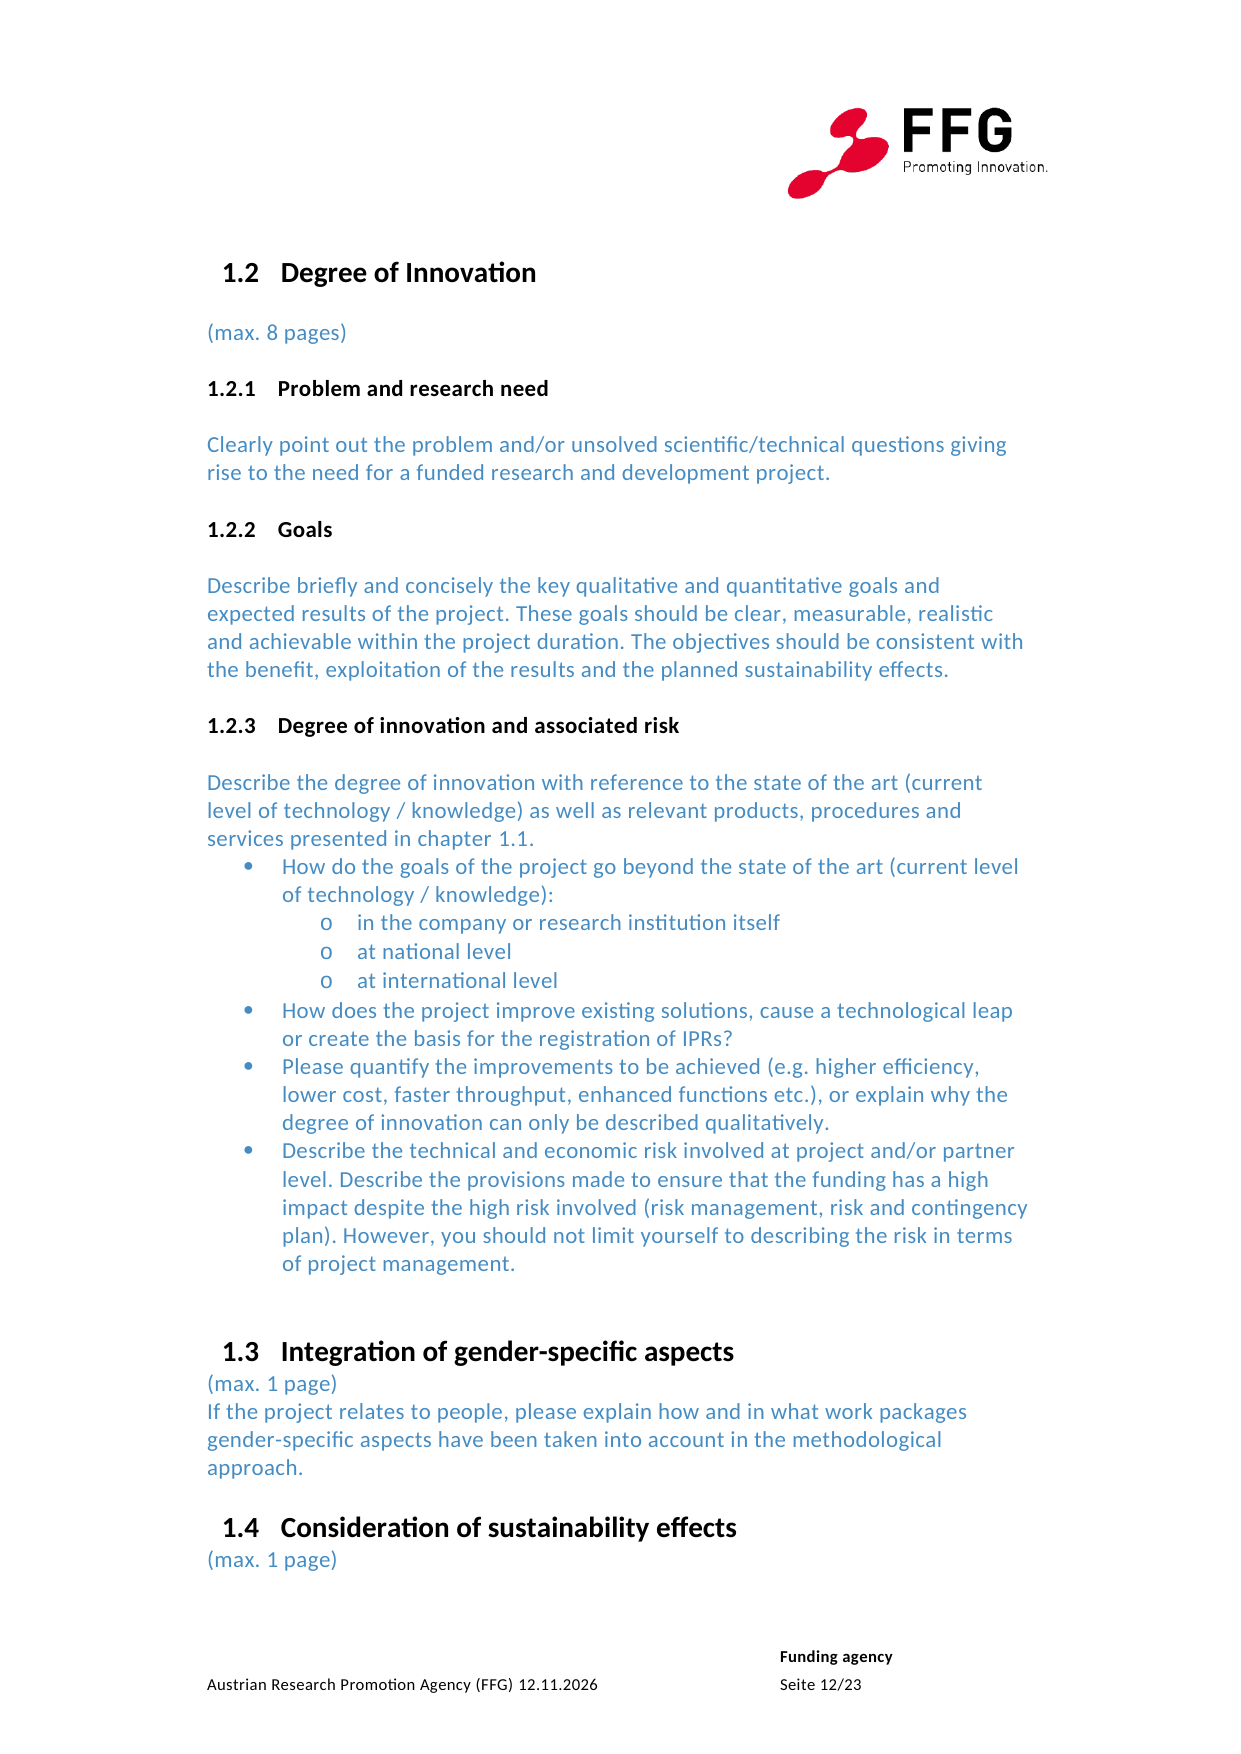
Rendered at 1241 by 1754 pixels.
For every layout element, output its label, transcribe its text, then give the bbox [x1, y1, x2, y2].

list at international level [319, 967, 1033, 996]
text If the project relates to people, please explain how and in what work packages gender-specific aspects have been taken into account in the methodological approach. [207, 1397, 1033, 1481]
subtitle Goals [207, 514, 1033, 543]
text Describe briefly and concisely the key qualitative and quantitative goals and expected results of the project. These goals should be clear, measurable, realistic and achievable within the project duration. The objectives should be consistent with the benefit, exploitation of the results and the planned sustainability effects. [207, 571, 1033, 683]
list How does the project improve existing solutions, cause a technological leap or create the basis for the registration of IPRs? [244, 996, 1033, 1052]
text (max. 1 page) [207, 1545, 1033, 1573]
text Describe the degree of innovation with reference to the state of the art (current level of technology / knowledge) as well as relevant products, procedures and services presented in chapter 1.1. [207, 768, 1033, 852]
subtitle Degree of innovation and associated risk [207, 711, 1033, 739]
subtitle Consideration of sustainability effects [222, 1509, 1033, 1545]
subtitle Problem and research need [207, 374, 1033, 402]
list at national level [319, 937, 1033, 967]
list Please quantify the improvements to be achieved (e.g. higher efficiency, lower cost, faster throughput, enhanced functions etc.), or explain why the degree of innovation can only be described qualitatively. [244, 1052, 1033, 1136]
list How do the goals of the project go beyond the state of the art (current level of technology / knowledge): [244, 852, 1033, 908]
list in the company or research institution itself [319, 908, 1033, 937]
list Describe the technical and economic risk involved at project and/or partner level. Describe the provisions made to ensure that the funding has a high impact despite the high risk involved (risk management, risk and contingency plan). However, you should not limit yourself to describing the risk in terms of project management. [244, 1136, 1033, 1277]
text (max. 1 page) [207, 1369, 1033, 1397]
subtitle Degree of Innovation [222, 254, 1033, 289]
text Clearly point out the problem and/or unsolved scientific/technical questions giving rise to the need for a funded research and development project. [207, 430, 1033, 486]
text (max. 8 pages) [207, 318, 1033, 346]
subtitle Integration of gender-specific aspects [222, 1333, 1033, 1369]
picture [787, 107, 1048, 199]
